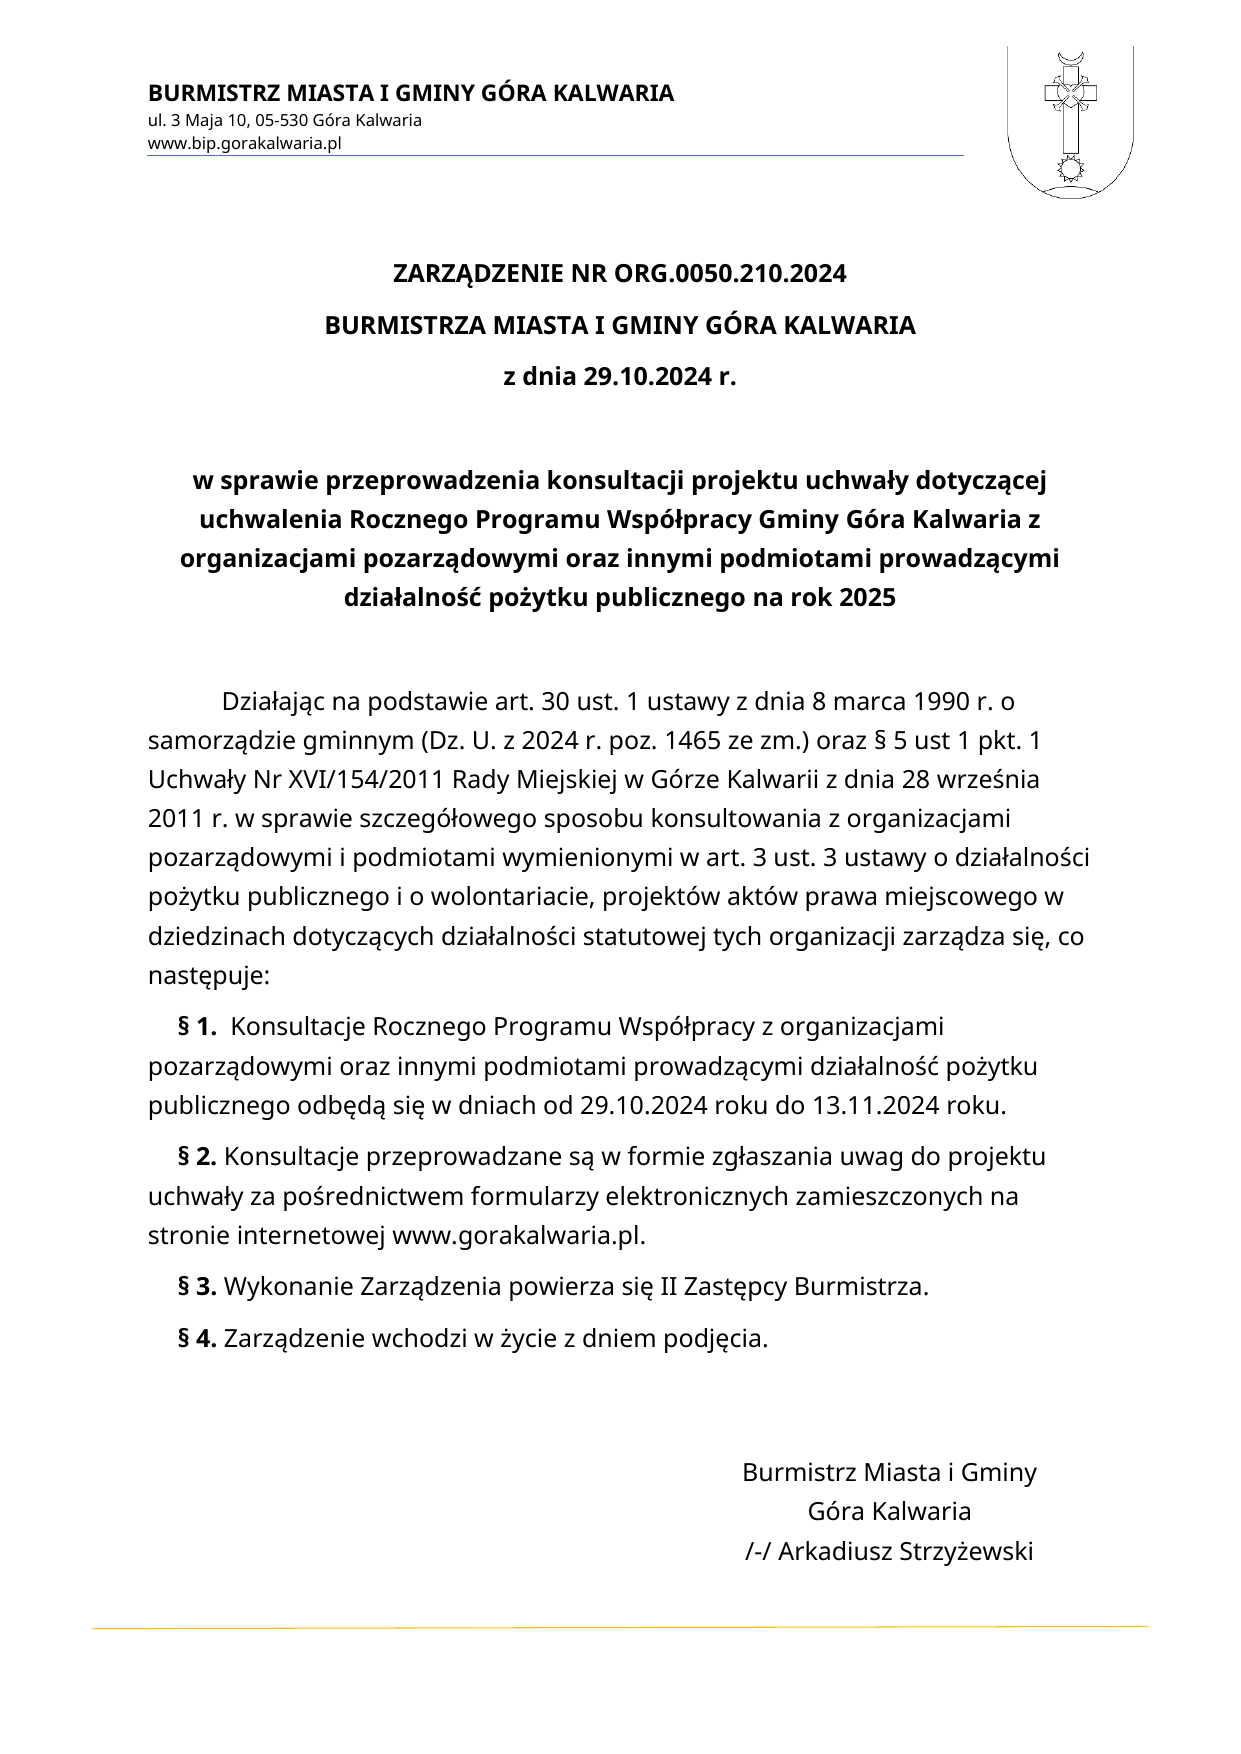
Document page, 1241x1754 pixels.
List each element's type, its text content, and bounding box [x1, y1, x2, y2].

text w sprawie przeprowadzenia konsultacji projektu uchwały dotyczącej uchwalenia Rocznego Programu Współpracy Gminy Góra Kalwaria z organizacjami pozarządowymi oraz innymi podmiotami prowadzącymi działalność pożytku publicznego na rok 2025 [148, 462, 1093, 614]
subtitle z dnia 29.10.2024 r. [148, 359, 1093, 393]
text Burmistrz Miasta i Gminy [657, 1455, 1093, 1489]
text www.bip.gorakalwaria.pl [148, 131, 1007, 154]
text Góra Kalwaria [657, 1494, 1093, 1528]
picture [1007, 46, 1134, 199]
text § 4. Zarządzenie wchodzi w życie z dniem podjęcia. [148, 1321, 1093, 1355]
text ul. 3 Maja 10, 05-530 Góra Kalwaria [148, 108, 1007, 131]
text BURMISTRZ MIASTA I GMINY GÓRA KALWARIA [148, 77, 1007, 108]
subtitle ZARZĄDZENIE NR ORG.0050.210.2024 [148, 256, 1093, 290]
text Działając na podstawie art. 30 ust. 1 ustawy z dnia 8 marca 1990 r. o samorządzie gminnym (Dz. U. z 2024 r. poz. 1465 ze zm.) oraz § 5 ust 1 pkt. 1 Uchwały Nr XVI/154/2011 Rady Miejskiej w Górze Kalwarii z dnia 28 września 2011 r. w sprawie szczegółowego sposobu konsultowania z organizacjami pozarządowymi i podmiotami wymienionymi w art. 3 ust. 3 ustawy o działalności pożytku publicznego i o wolontariacie, projektów aktów prawa miejscowego w dziedzinach dotyczących działalności statutowej tych organizacji zarządza się, co następuje: [148, 683, 1093, 991]
text § 2. Konsultacje przeprowadzane są w formie zgłaszania uwag do projektu uchwały za pośrednictwem formularzy elektronicznych zamieszczonych na stronie internetowej www.gorakalwaria.pl. [148, 1139, 1093, 1251]
subtitle BURMISTRZA MIASTA I GMINY GÓRA KALWARIA [148, 307, 1093, 341]
text § 3. Wykonanie Zarządzenia powierza się II Zastępcy Burmistrza. [148, 1269, 1093, 1303]
text § 1. Konsultacje Rocznego Programu Współpracy z organizacjami pozarządowymi oraz innymi podmiotami prowadzącymi działalność pożytku publicznego odbędą się w dniach od 29.10.2024 roku do 13.11.2024 roku. [148, 1009, 1093, 1121]
text /-/ Arkadiusz Strzyżewski [657, 1533, 1093, 1567]
